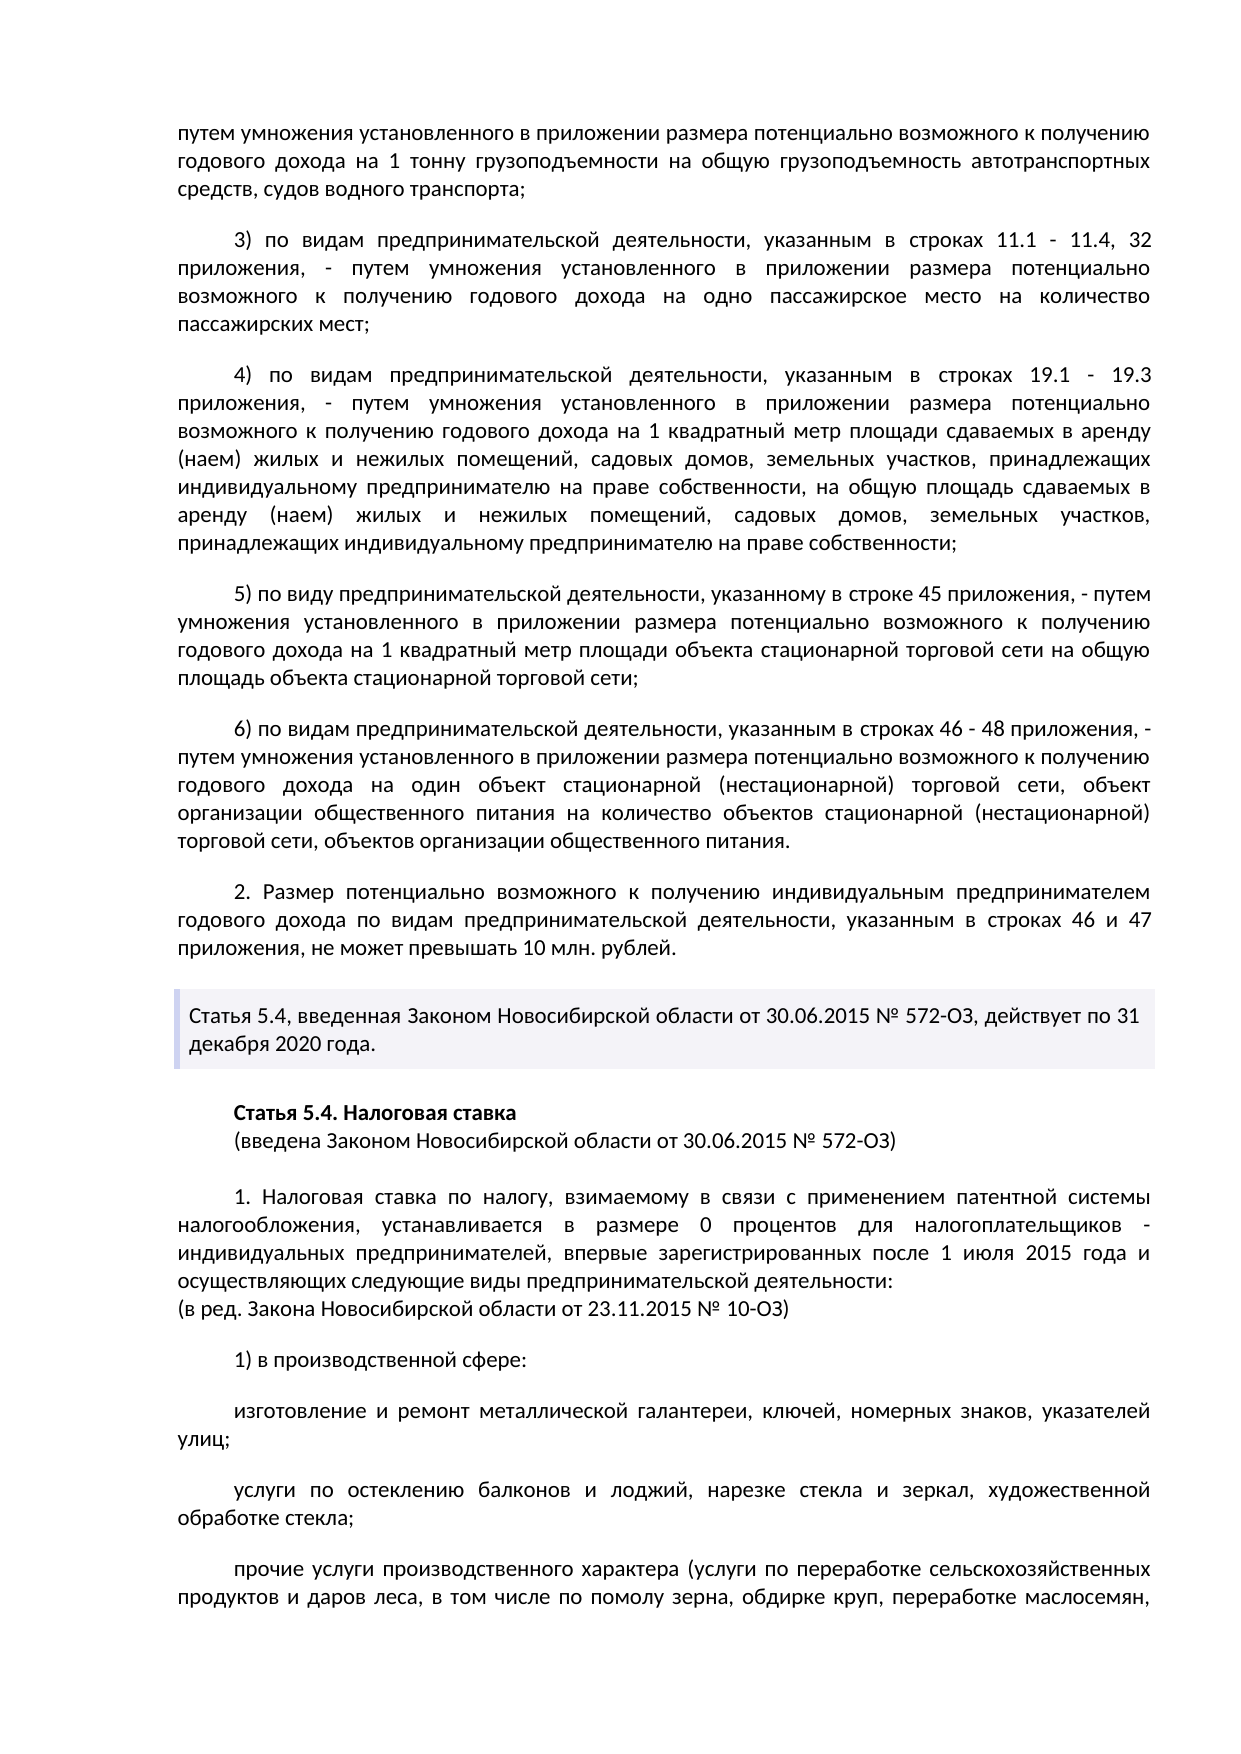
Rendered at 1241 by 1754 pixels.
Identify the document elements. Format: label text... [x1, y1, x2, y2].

table_header Статья 5.4, введенная Законом Новосибирской области от 30.06.2015 № 572-ОЗ, действует по 31 декабря 2020 года. [180, 989, 1149, 1069]
text изготовление и ремонт металлической галантереи, ключей, номерных знаков, указателей улиц; [177, 1396, 1152, 1452]
title Статья 5.4. Налоговая ставка [177, 1098, 1152, 1126]
text (в ред. Закона Новосибирской области от 23.11.2015 № 10-ОЗ) [177, 1294, 1152, 1322]
text 3) по видам предпринимательской деятельности, указанным в строках 11.1 - 11.4, 32 приложения, - путем умножения установленного в приложении размера потенциально возможного к получению годового дохода на одно пассажирское место на количество пассажирских мест; [177, 225, 1152, 337]
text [177, 1554, 1152, 1610]
text 1) в производственной сфере: [177, 1345, 1152, 1373]
text услуги по остеклению балконов и лоджий, нарезке стекла и зеркал, художественной обработке стекла; [177, 1475, 1152, 1531]
text (введена Законом Новосибирской области от 30.06.2015 № 572-ОЗ) [177, 1126, 1152, 1154]
text 4) по видам предпринимательской деятельности, указанным в строках 19.1 - 19.3 приложения, - путем умножения установленного в приложении размера потенциально возможного к получению годового дохода на 1 квадратный метр площади сдаваемых в аренду (наем) жилых и нежилых помещений, садовых домов, земельных участков, принадлежащих индивидуальному предпринимателю на праве собственности, на общую площадь сдаваемых в аренду (наем) жилых и нежилых помещений, садовых домов, земельных участков, принадлежащих индивидуальному предпринимателю на праве собственности; [177, 360, 1152, 556]
text 2. Размер потенциально возможного к получению индивидуальным предпринимателем годового дохода по видам предпринимательской деятельности, указанным в строках 46 и 47 приложения, не может превышать 10 млн. рублей. [177, 877, 1152, 961]
text 5) по виду предпринимательской деятельности, указанному в строке 45 приложения, - путем умножения установленного в приложении размера потенциально возможного к получению годового дохода на 1 квадратный метр площади объекта стационарной торговой сети на общую площадь объекта стационарной торговой сети; [177, 579, 1152, 691]
text 1. Налоговая ставка по налогу, взимаемому в связи с применением патентной системы налогообложения, устанавливается в размере 0 процентов для налогоплательщиков - индивидуальных предпринимателей, впервые зарегистрированных после 1 июля 2015 года и осуществляющих следующие виды предпринимательской деятельности: [177, 1182, 1152, 1294]
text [177, 118, 1152, 202]
text 6) по видам предпринимательской деятельности, указанным в строках 46 - 48 приложения, - путем умножения установленного в приложении размера потенциально возможного к получению годового дохода на один объект стационарной (нестационарной) торговой сети, объект организации общественного питания на количество объектов стационарной (нестационарной) торговой сети, объектов организации общественного питания. [177, 714, 1152, 854]
